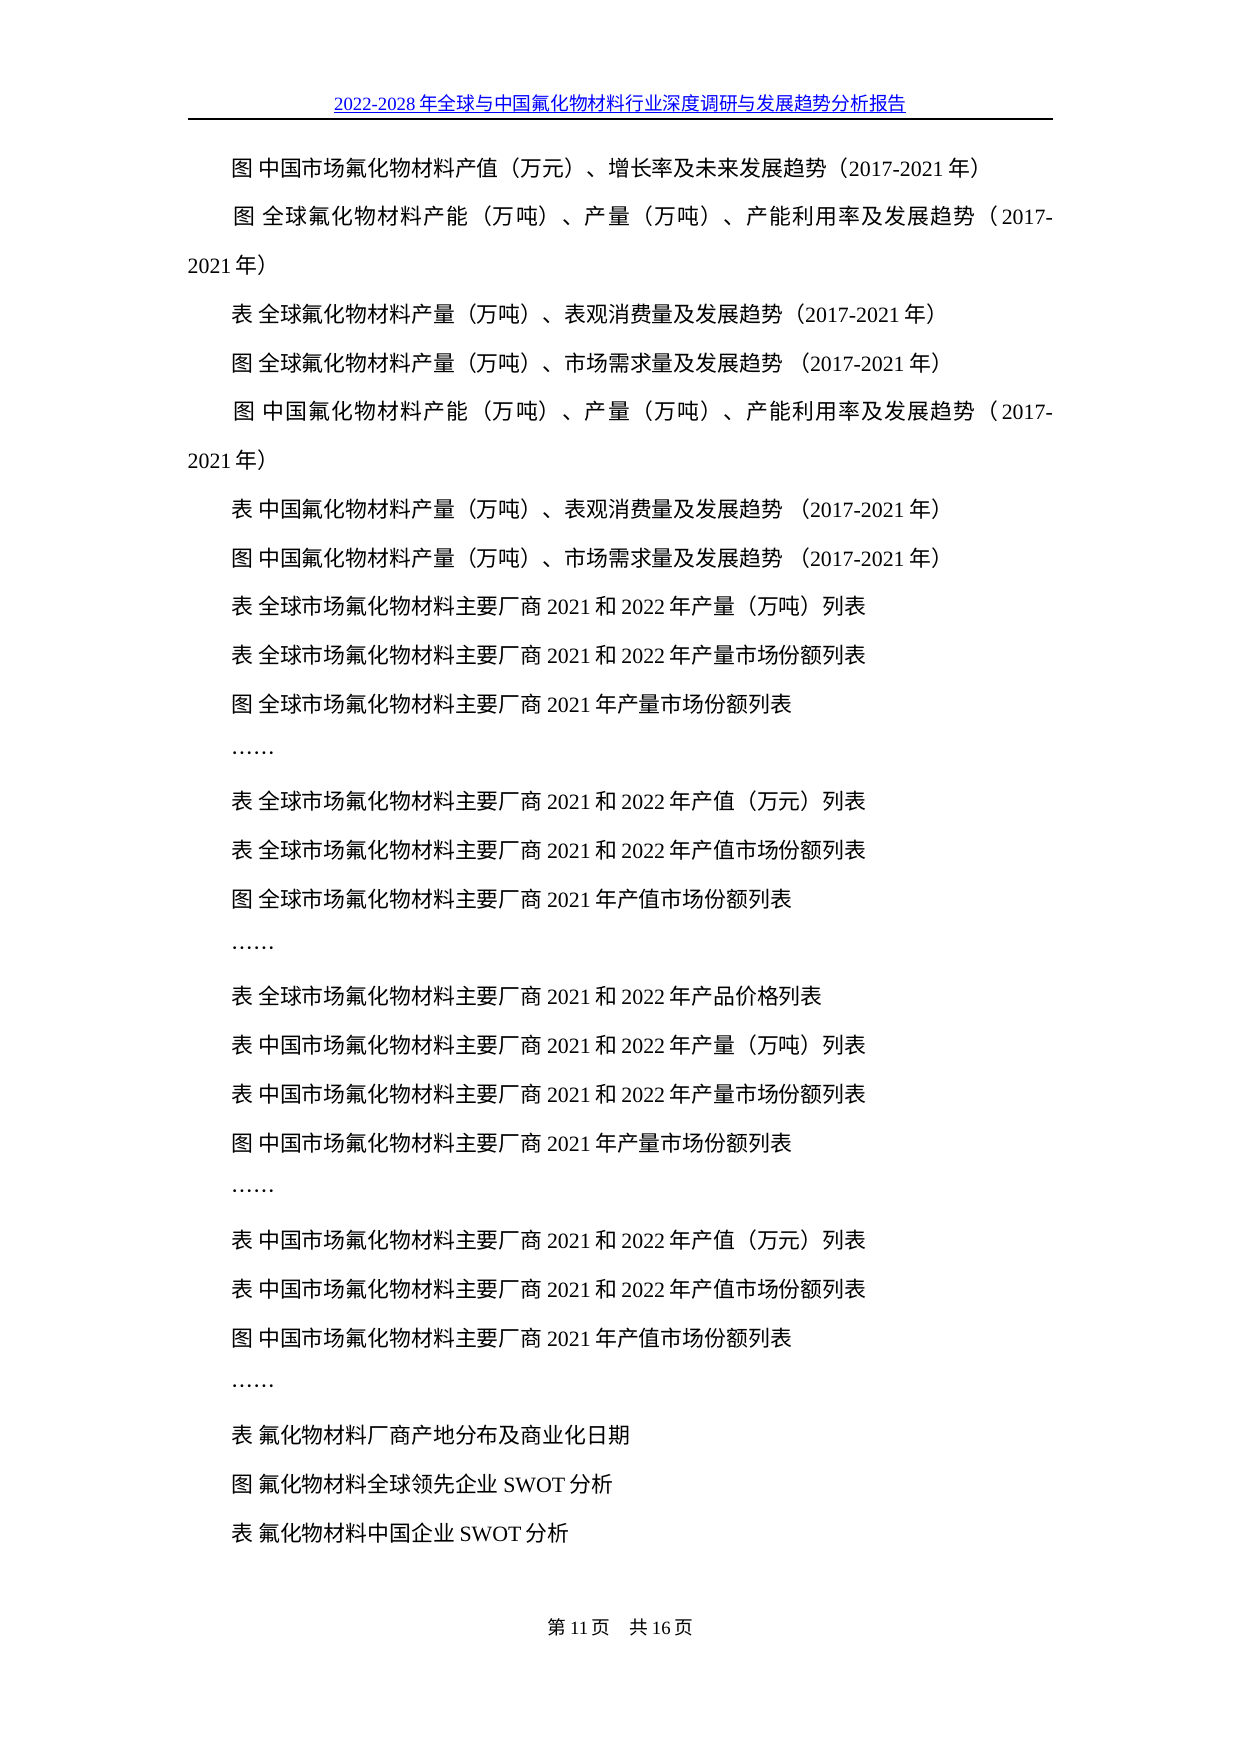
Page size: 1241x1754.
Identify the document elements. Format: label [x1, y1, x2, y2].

text [187, 150, 1053, 1548]
